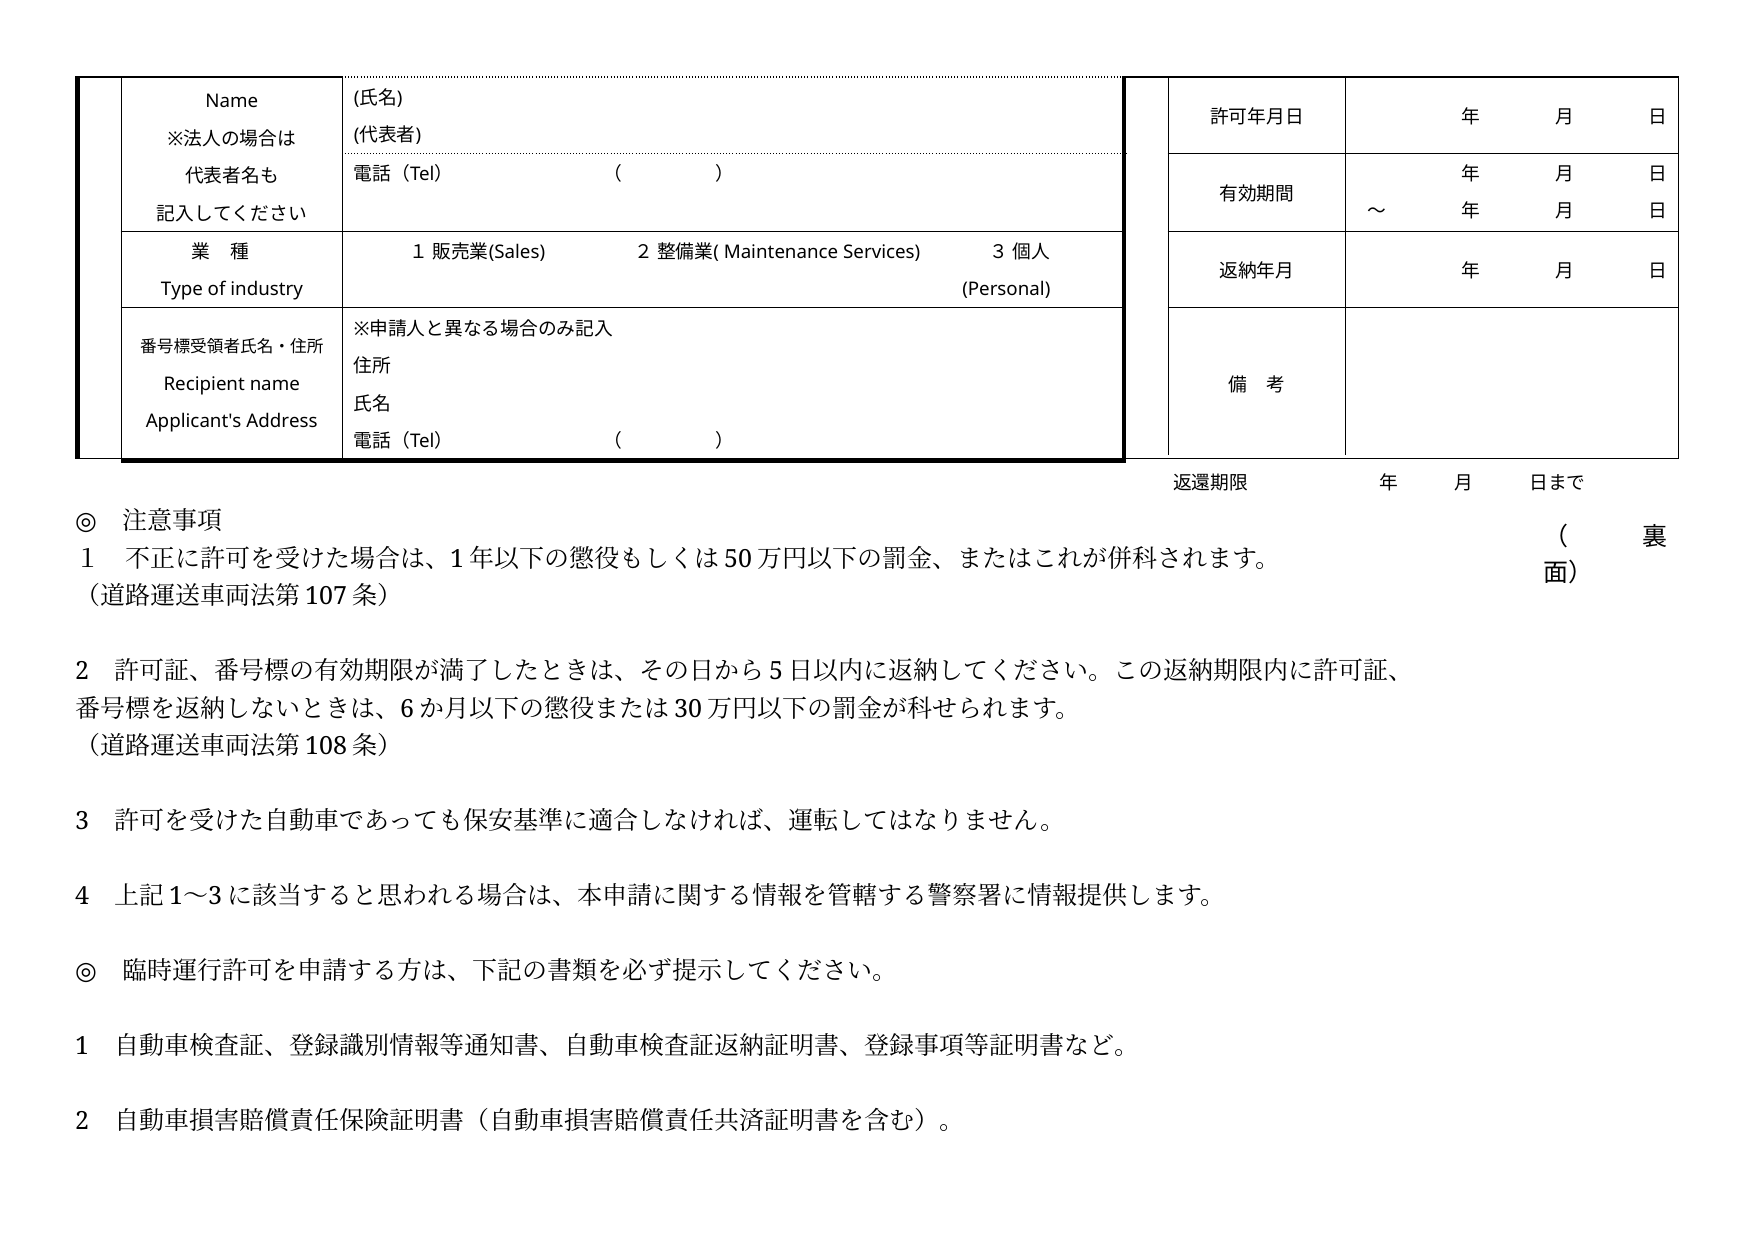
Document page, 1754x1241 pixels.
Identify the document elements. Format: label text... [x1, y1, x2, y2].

table_cell 年 月 日 [1346, 78, 1678, 152]
text （道路運送車両法第107条） [75, 575, 1679, 613]
text ◎ 臨時運行許可を申請する方は、下記の書類を必ず提示してください。 [75, 950, 1679, 988]
table_cell 備 考 [1168, 308, 1345, 458]
table_cell 返納年月 [1169, 232, 1345, 307]
text 番号標を返納しないときは、6か月以下の懲役または30万円以下の罰金が科せられます。 [75, 688, 1679, 725]
text （道路運送車両法第108条） [75, 725, 1679, 763]
table_cell [1345, 308, 1678, 458]
table_cell １ 販売業(Sales) ２ 整備業( Maintenance Services) ３ 個人(Personal) [343, 232, 1122, 307]
text 2 自動車損害賠償責任保険証明書（自動車損害賠償責任共済証明書を含む）。 [75, 1100, 1679, 1138]
table_cell 許可年月日 [1169, 78, 1345, 152]
table_cell 番号標受領者氏名・住所 Recipient name Applicant's Address [122, 308, 342, 458]
table_cell 電話（Tel） （ ） [343, 153, 1122, 231]
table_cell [122, 78, 342, 231]
table_cell ※申請人と異なる場合のみ記入 住所 氏名 電話（Tel） （ ） [343, 308, 1122, 458]
table_cell (氏名) (代表者) [343, 76, 1122, 152]
table_cell 年 月 日 ～ 年 月 日 [1346, 154, 1678, 231]
text １ 不正に許可を受けた場合は、1年以下の懲役もしくは50万円以下の罰金、またはこれが併科されます。 [75, 538, 1679, 575]
table_cell 有効期間 [1169, 154, 1345, 231]
text 2 許可証、番号標の有効期限が満了したときは、その日から5日以内に返納してください。この返納期限内に許可証、 [75, 650, 1679, 688]
text 3 許可を受けた自動車であっても保安基準に適合しなければ、運転してはなりません。 [75, 800, 1679, 838]
table_cell 年 月 日 [1346, 232, 1678, 307]
text 4 上記1～3に該当すると思われる場合は、本申請に関する情報を管轄する警察署に情報提供します。 [75, 875, 1679, 913]
text 返還期限 年 月 日まで [75, 463, 1585, 500]
text 1 自動車検査証、登録識別情報等通知書、自動車検査証返納証明書、登録事項等証明書など。 [75, 1025, 1679, 1063]
table_cell 業 種 Type of industry [122, 232, 342, 307]
text ◎ 注意事項 [75, 500, 1679, 538]
